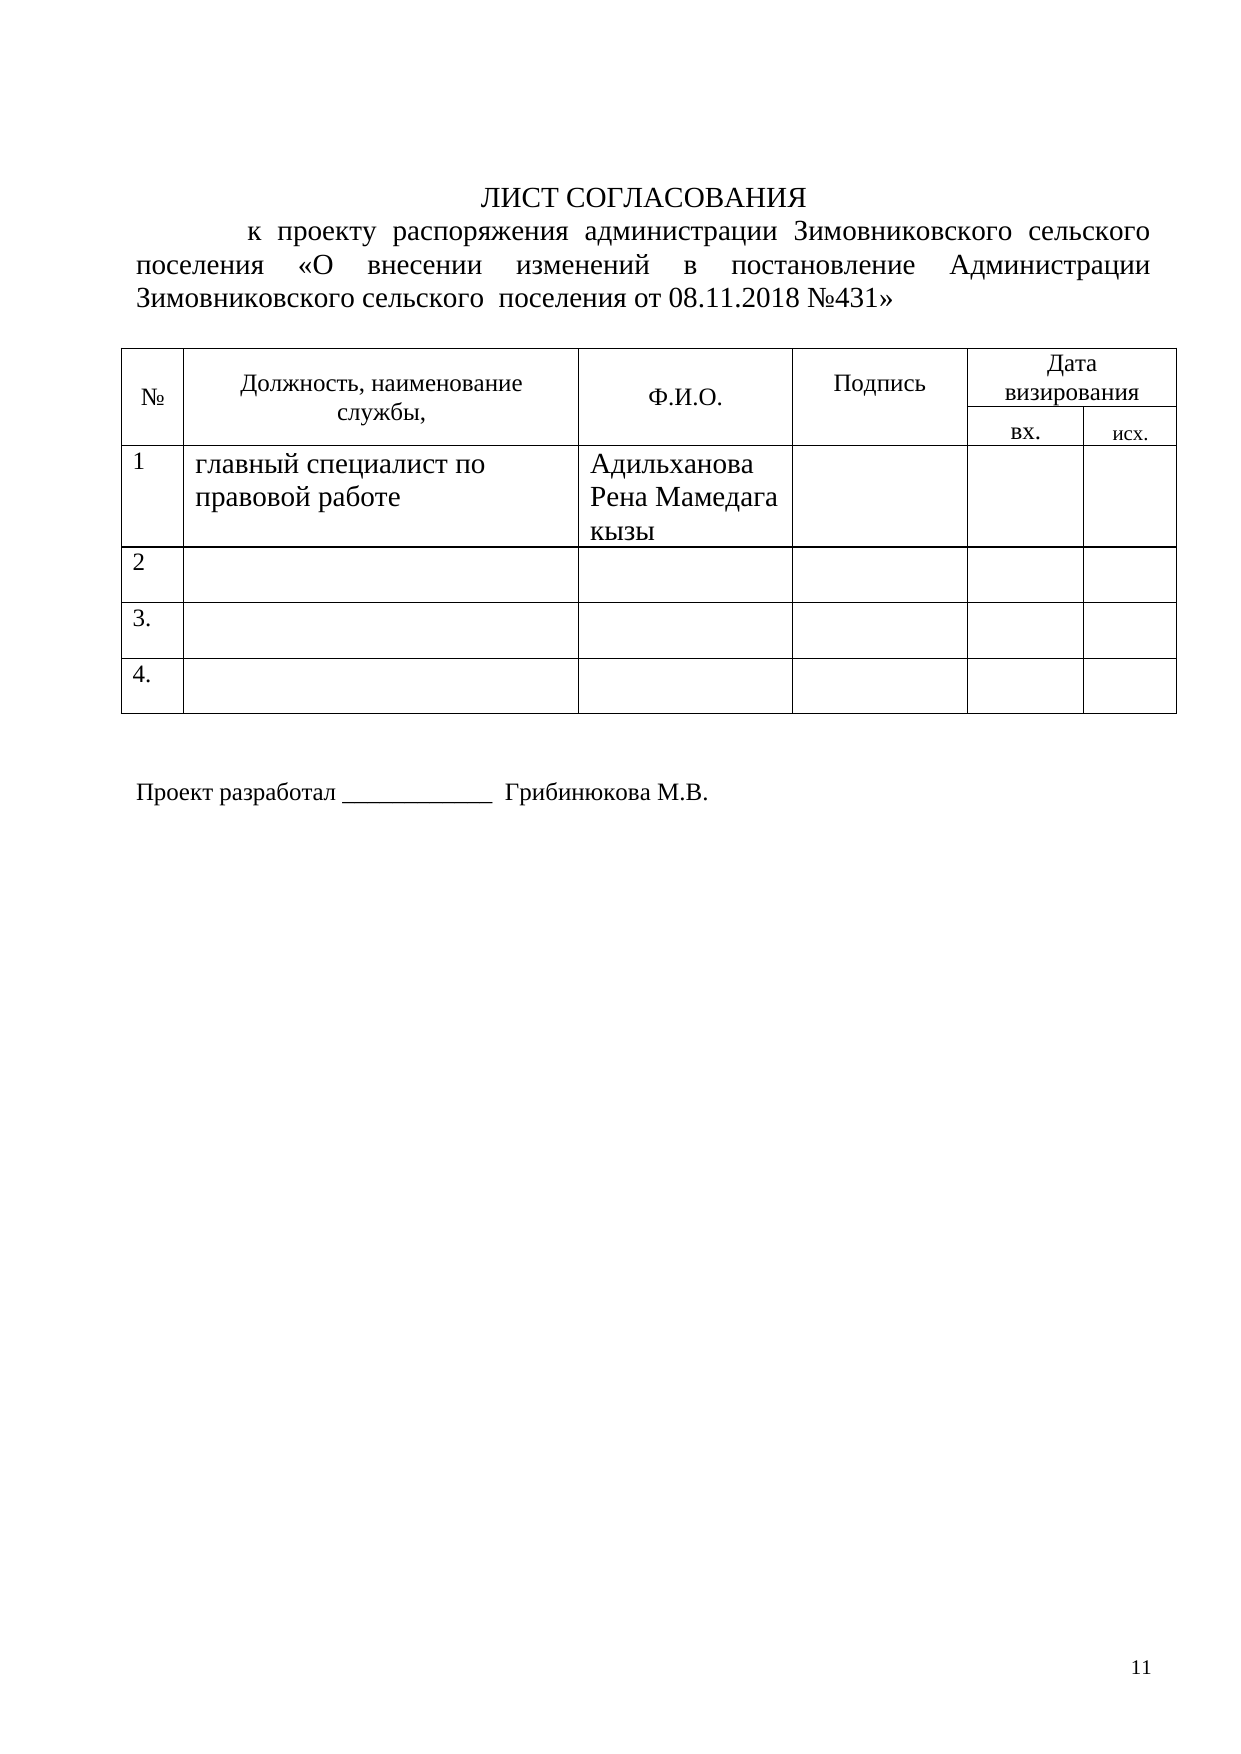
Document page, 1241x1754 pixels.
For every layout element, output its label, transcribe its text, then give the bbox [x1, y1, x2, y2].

table_cell [793, 659, 967, 713]
table_cell [1084, 603, 1176, 658]
table_cell [1084, 659, 1176, 713]
table_cell [793, 603, 967, 658]
table_cell [184, 603, 578, 658]
table_cell [968, 446, 1083, 546]
table_cell 4. [122, 659, 183, 713]
text Проект разработал ____________ Грибинюкова М.В. [136, 777, 1152, 805]
text ЛИСТ СОГЛАСОВАНИЯ [136, 180, 1152, 213]
table_cell главный специалист по правовой работе [184, 446, 578, 546]
table_cell [793, 548, 967, 602]
table_cell [1084, 446, 1176, 546]
table_cell Адильханова Рена Мамедага кызы [579, 446, 792, 546]
table_cell [579, 659, 792, 713]
table_header Подпись [793, 349, 967, 445]
table_cell [184, 659, 578, 713]
table_cell [579, 548, 792, 602]
table_header Дата визирования [968, 349, 1176, 406]
text к проекту распоряжения администрации Зимовниковского сельского поселения «О внесении изменений в постановление Администрации Зимовниковского сельского поселения от 08.11.2018 №431» [136, 213, 1152, 314]
table_cell вх. [968, 407, 1083, 445]
table_header Ф.И.О. [579, 349, 792, 445]
table_cell [968, 548, 1083, 602]
table_cell [1084, 548, 1176, 602]
table_cell [184, 548, 578, 602]
table_cell 2 [122, 548, 183, 602]
table_cell [968, 659, 1083, 713]
table_header Должность, наименование службы, [184, 349, 578, 445]
table_cell [793, 446, 967, 546]
table_cell [579, 603, 792, 658]
table_cell 3. [122, 603, 183, 658]
table_cell 1 [122, 446, 183, 546]
table_cell [968, 603, 1083, 658]
table_cell исх. [1084, 407, 1176, 445]
table_header № [122, 349, 183, 445]
